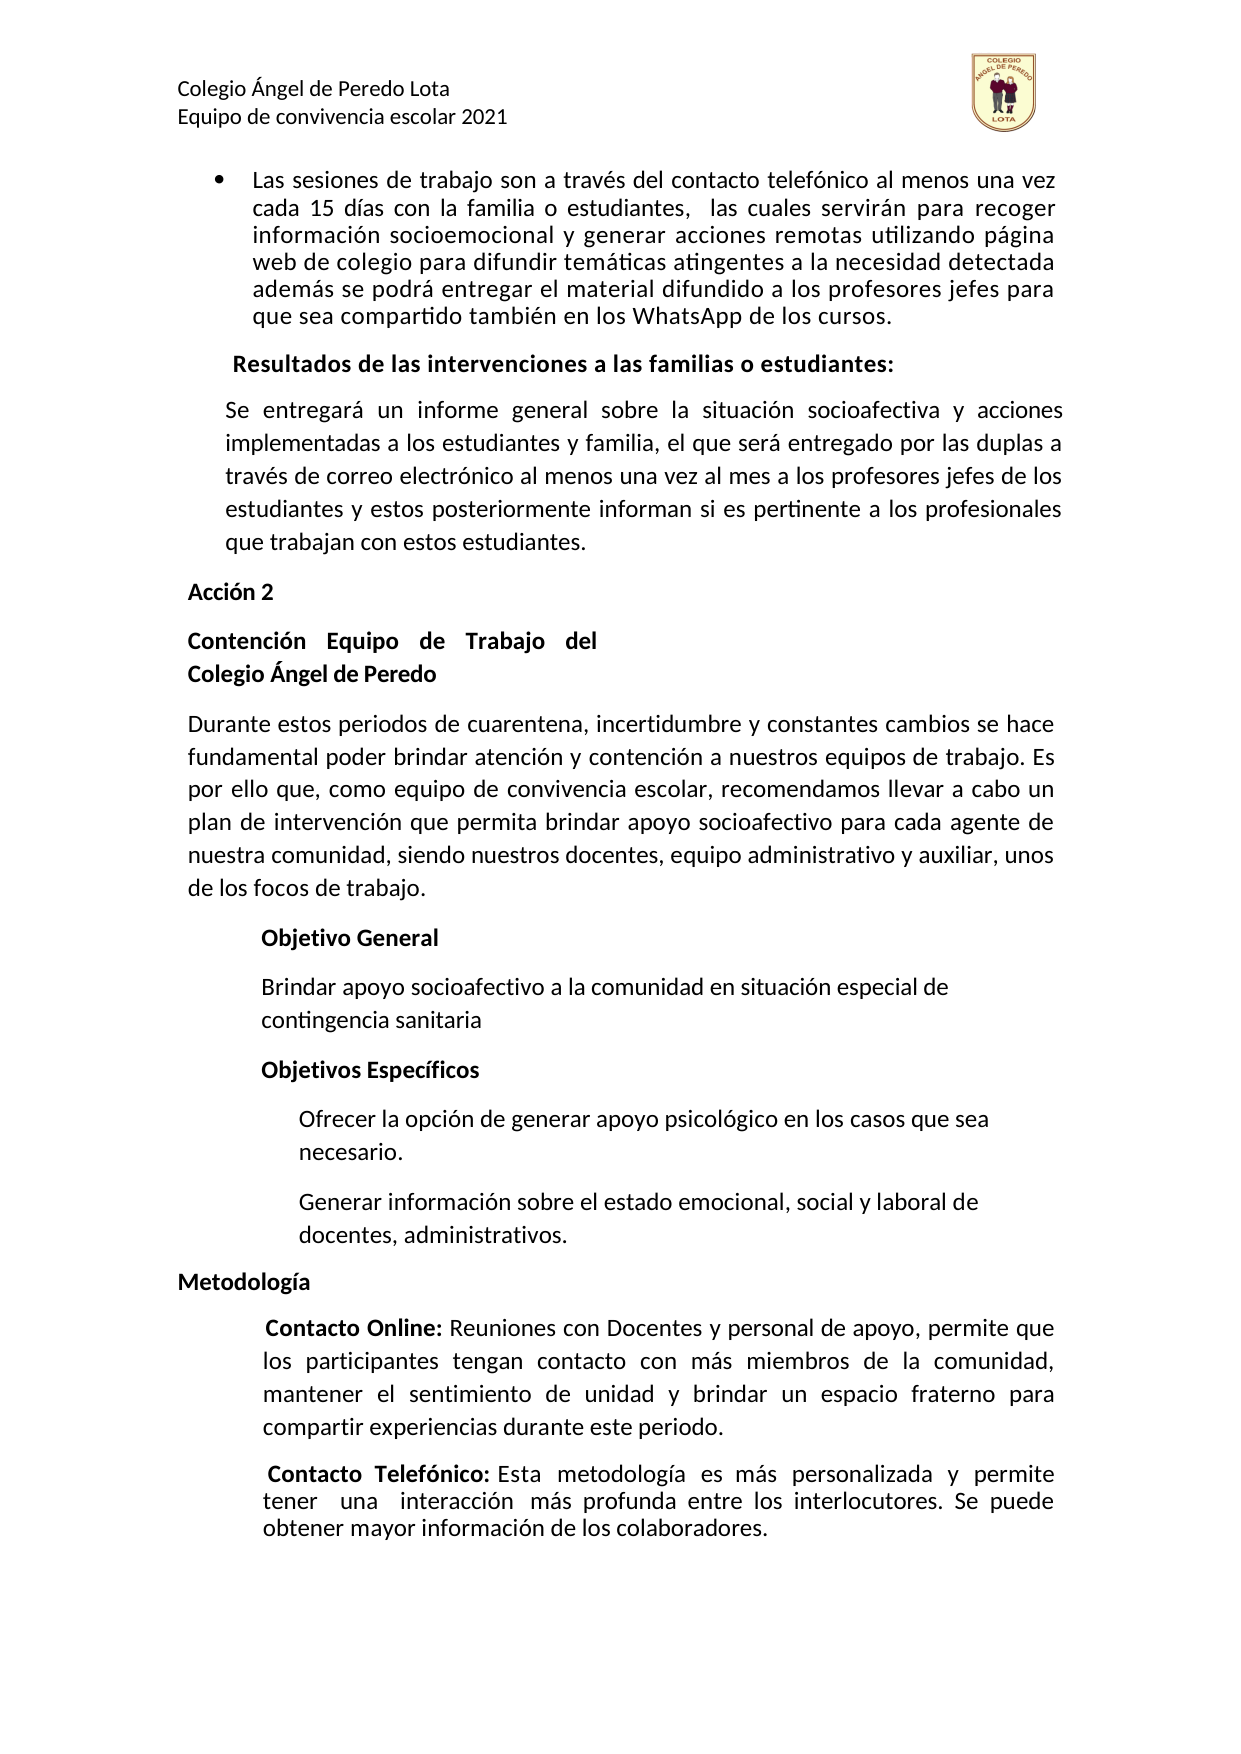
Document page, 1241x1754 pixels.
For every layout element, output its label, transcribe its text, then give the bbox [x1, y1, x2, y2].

text Objetivos Específicos [261, 1054, 1063, 1084]
text Ofrecer la opción de generar apoyo psicológico en los casos que sea necesario. [299, 1103, 1063, 1167]
text Objetivo General [261, 922, 1063, 952]
text Contacto Telefónico: Esta metodología es más personalizada y permite tener una interacción más profunda entre los interlocutores. Se puede obtener mayor información de los colaboradores. [225, 1461, 1054, 1542]
text Durante estos periodos de cuarentena, incertidumbre y constantes cambios se hace fundamental poder brindar atención y contención a nuestros equipos de trabajo. Es por ello que, como equipo de convivencia escolar, recomendamos llevar a cabo un plan de intervención que permita brindar apoyo socioafectivo para cada agente de nuestra comunidad, siendo nuestros docentes, equipo administrativo y auxiliar, unos de los focos de trabajo. [188, 708, 1054, 903]
text Resultados de las intervenciones a las familias o estudiantes: [233, 351, 1056, 378]
list Las sesiones de trabajo son a través del contacto telefónico al menos una vez cada 15 días con la familia o estudiantes, las cuales servirán para recoger información socioemocional y generar acciones remotas utilizando página web de colegio para difundir temáticas atingentes a la necesidad detectada además se podrá entregar el material difundido a los profesores jefes para que sea compartido también en los WhatsApp de los cursos. [215, 167, 1056, 330]
picture [971, 52, 1036, 132]
text Contacto Online: Reuniones con Docentes y personal de apoyo, permite que los participantes tengan contacto con más miembros de la comunidad, mantener el sentimiento de unidad y brindar un espacio fraterno para compartir experiencias durante este periodo. [225, 1312, 1055, 1442]
text Metodología [177, 1268, 1063, 1296]
text Acción 2 [188, 576, 597, 606]
text Contención Equipo de Trabajo del Colegio Ángel de Peredo [188, 625, 597, 689]
text Brindar apoyo socioafectivo a la comunidad en situación especial de contingencia sanitaria [261, 971, 1063, 1035]
text Se entregará un informe general sobre la situación socioafectiva y acciones implementadas a los estudiantes y familia, el que será entregado por las duplas a través de correo electrónico al menos una vez al mes a los profesores jefes de los estudiantes y estos posteriormente informan si es pertinente a los profesionales que trabajan con estos estudiantes. [225, 394, 1063, 557]
text Generar información sobre el estado emocional, social y laboral de docentes, administrativos. [299, 1186, 1063, 1249]
